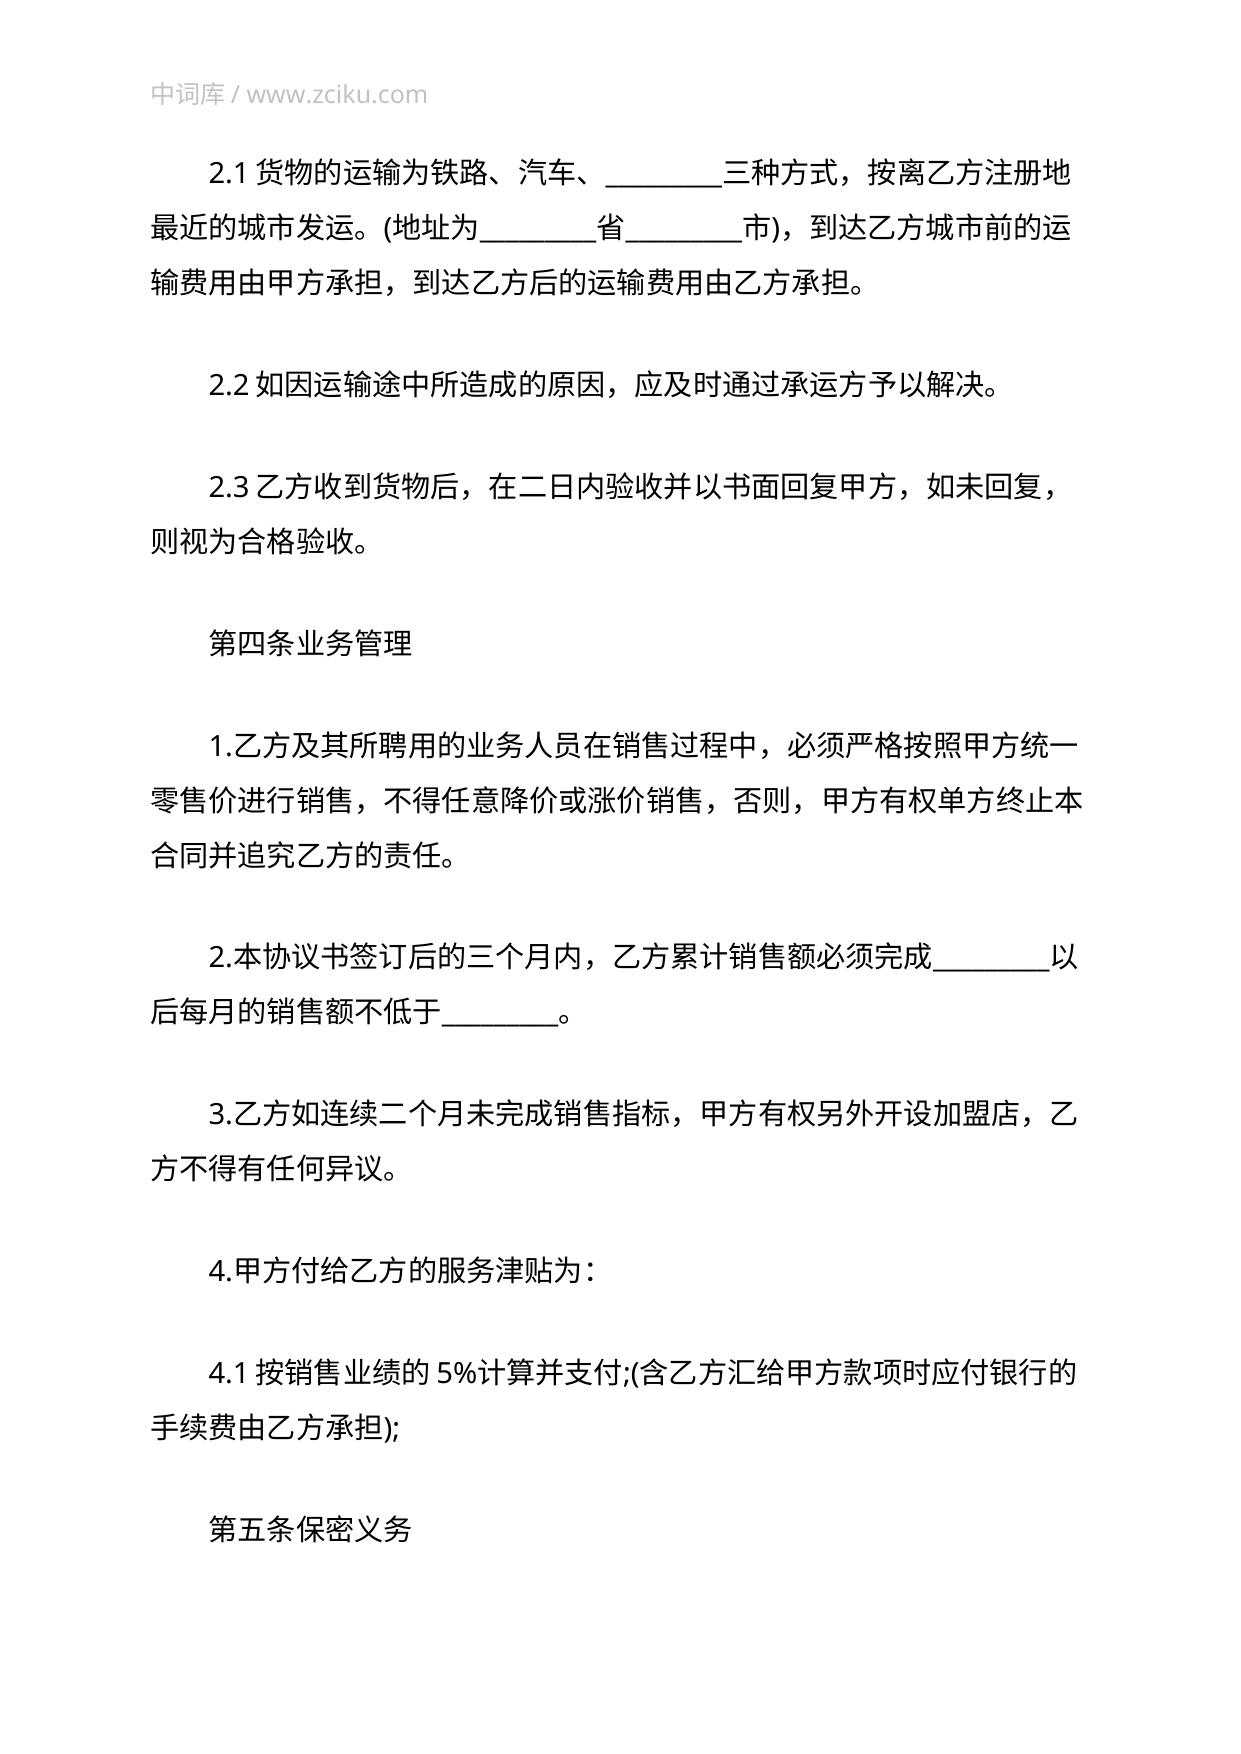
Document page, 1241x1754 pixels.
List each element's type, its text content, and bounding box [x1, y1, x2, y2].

text 2.3乙方收到货物后，在二日内验收并以书面回复甲方，如未回复，则视为合格验收。 [150, 464, 1090, 561]
text 2.本协议书签订后的三个月内，乙方累计销售额必须完成_________以后每月的销售额不低于_________。 [150, 934, 1090, 1031]
text 3.乙方如连续二个月未完成销售指标，甲方有权另外开设加盟店，乙方不得有任何异议。 [150, 1091, 1090, 1188]
text 4.1按销售业绩的5%计算并支付;(含乙方汇给甲方款项时应付银行的手续费由乙方承担); [150, 1350, 1090, 1447]
text 1.乙方及其所聘用的业务人员在销售过程中，必须严格按照甲方统一零售价进行销售，不得任意降价或涨价销售，否则，甲方有权单方终止本合同并追究乙方的责任。 [150, 722, 1090, 874]
text 第五条保密义务 [150, 1507, 1090, 1549]
text 2.1货物的运输为铁路、汽车、_________三种方式，按离乙方注册地最近的城市发运。(地址为_________省_________市)，到达乙方城市前的运输费用由甲方承担，到达乙方后的运输费用由乙方承担。 [150, 150, 1090, 302]
text 第四条业务管理 [150, 621, 1090, 663]
text 2.2如因运输途中所造成的原因，应及时通过承运方予以解决。 [150, 362, 1090, 404]
text 4.甲方付给乙方的服务津贴为： [150, 1248, 1090, 1290]
